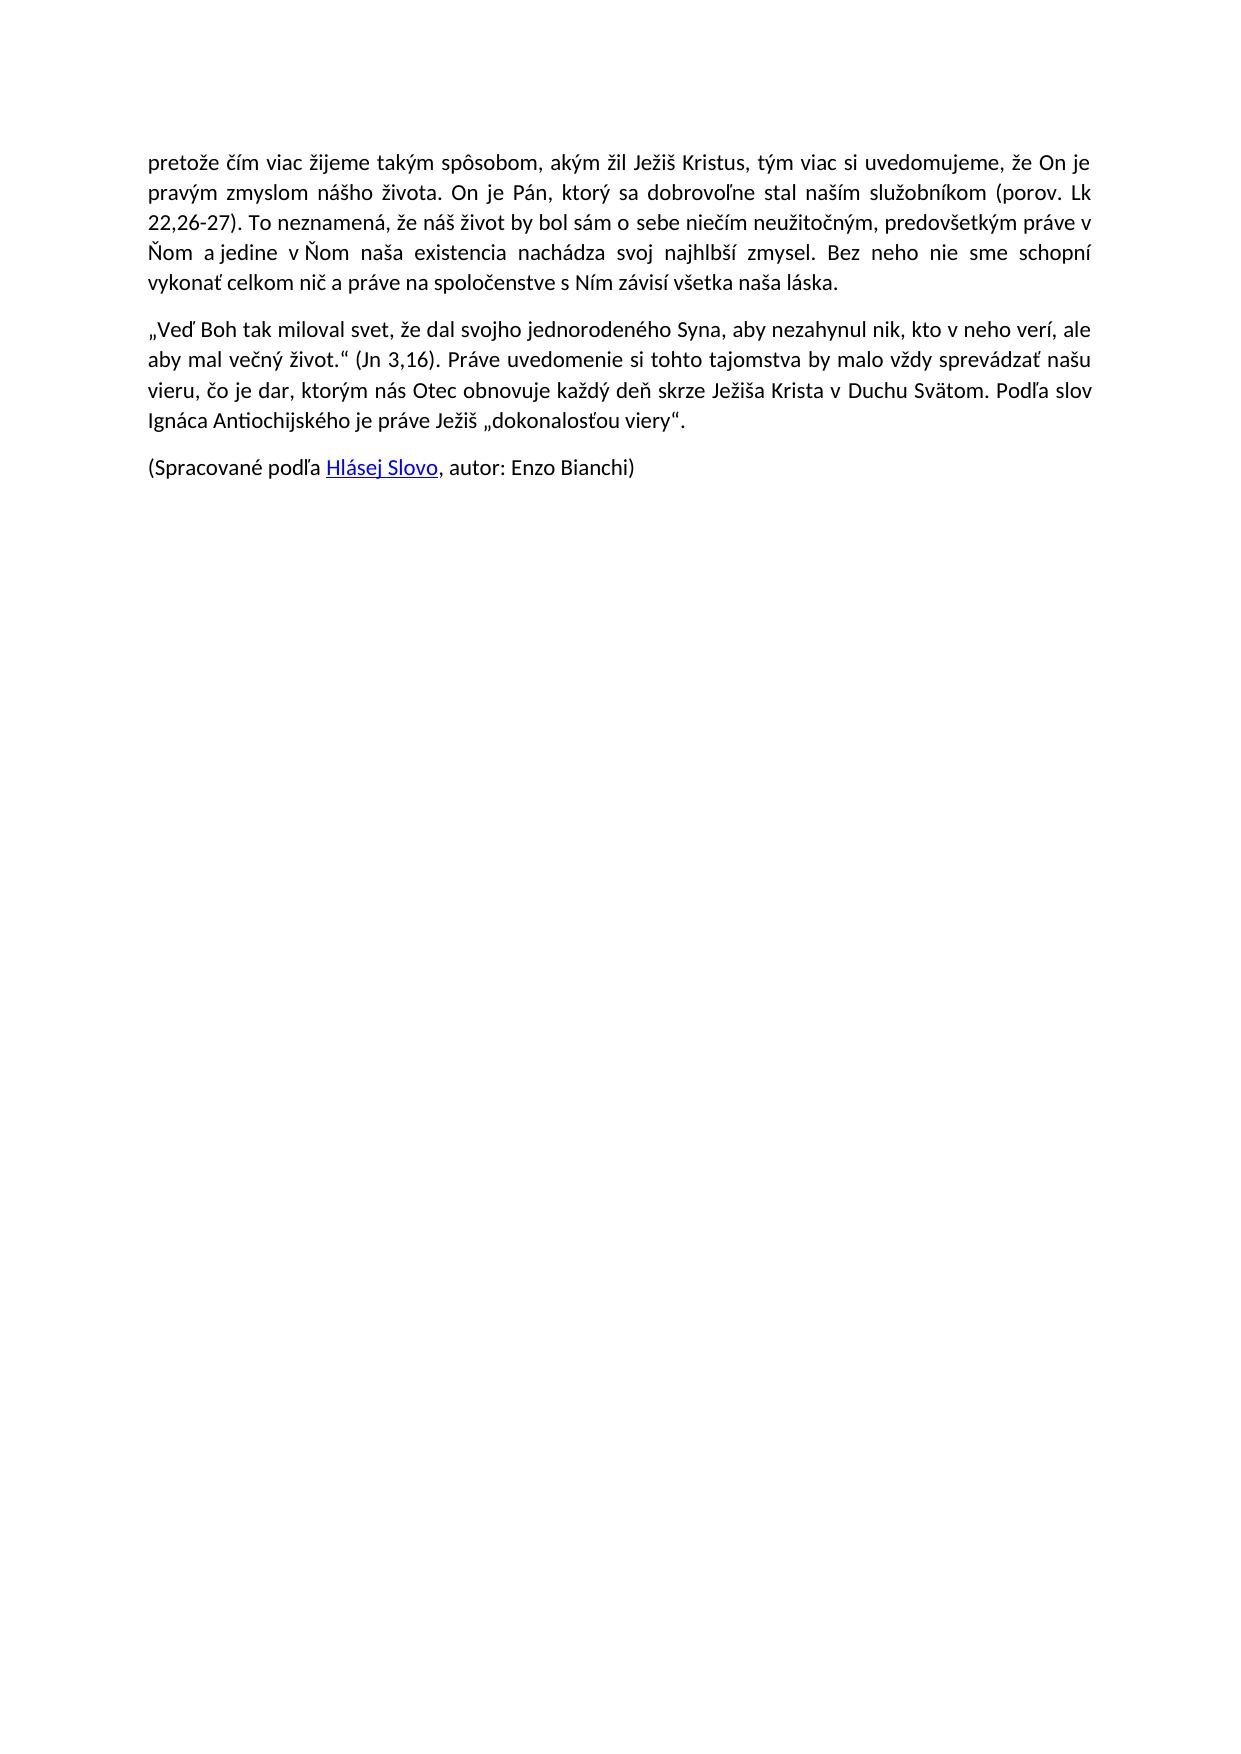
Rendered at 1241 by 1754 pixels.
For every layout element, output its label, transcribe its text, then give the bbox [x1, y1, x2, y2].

text „Veď Boh tak miloval svet, že dal svojho jednorodeného Syna, aby nezahynul nik, kto v neho verí, ale aby mal večný život.“ (Jn 3,16). Práve uvedomenie si tohto tajomstva by malo vždy sprevádzať našu vieru, čo je dar, ktorým nás Otec obnovuje každý deň skrze Ježiša Krista v Duchu Svätom. Podľa slov Ignáca Antiochijského je práve Ježiš „dokonalosťou viery“. [148, 315, 1093, 434]
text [148, 148, 1093, 296]
text (Spracované podľa Hlásej Slovo, autor: Enzo Bianchi) [148, 453, 1093, 481]
